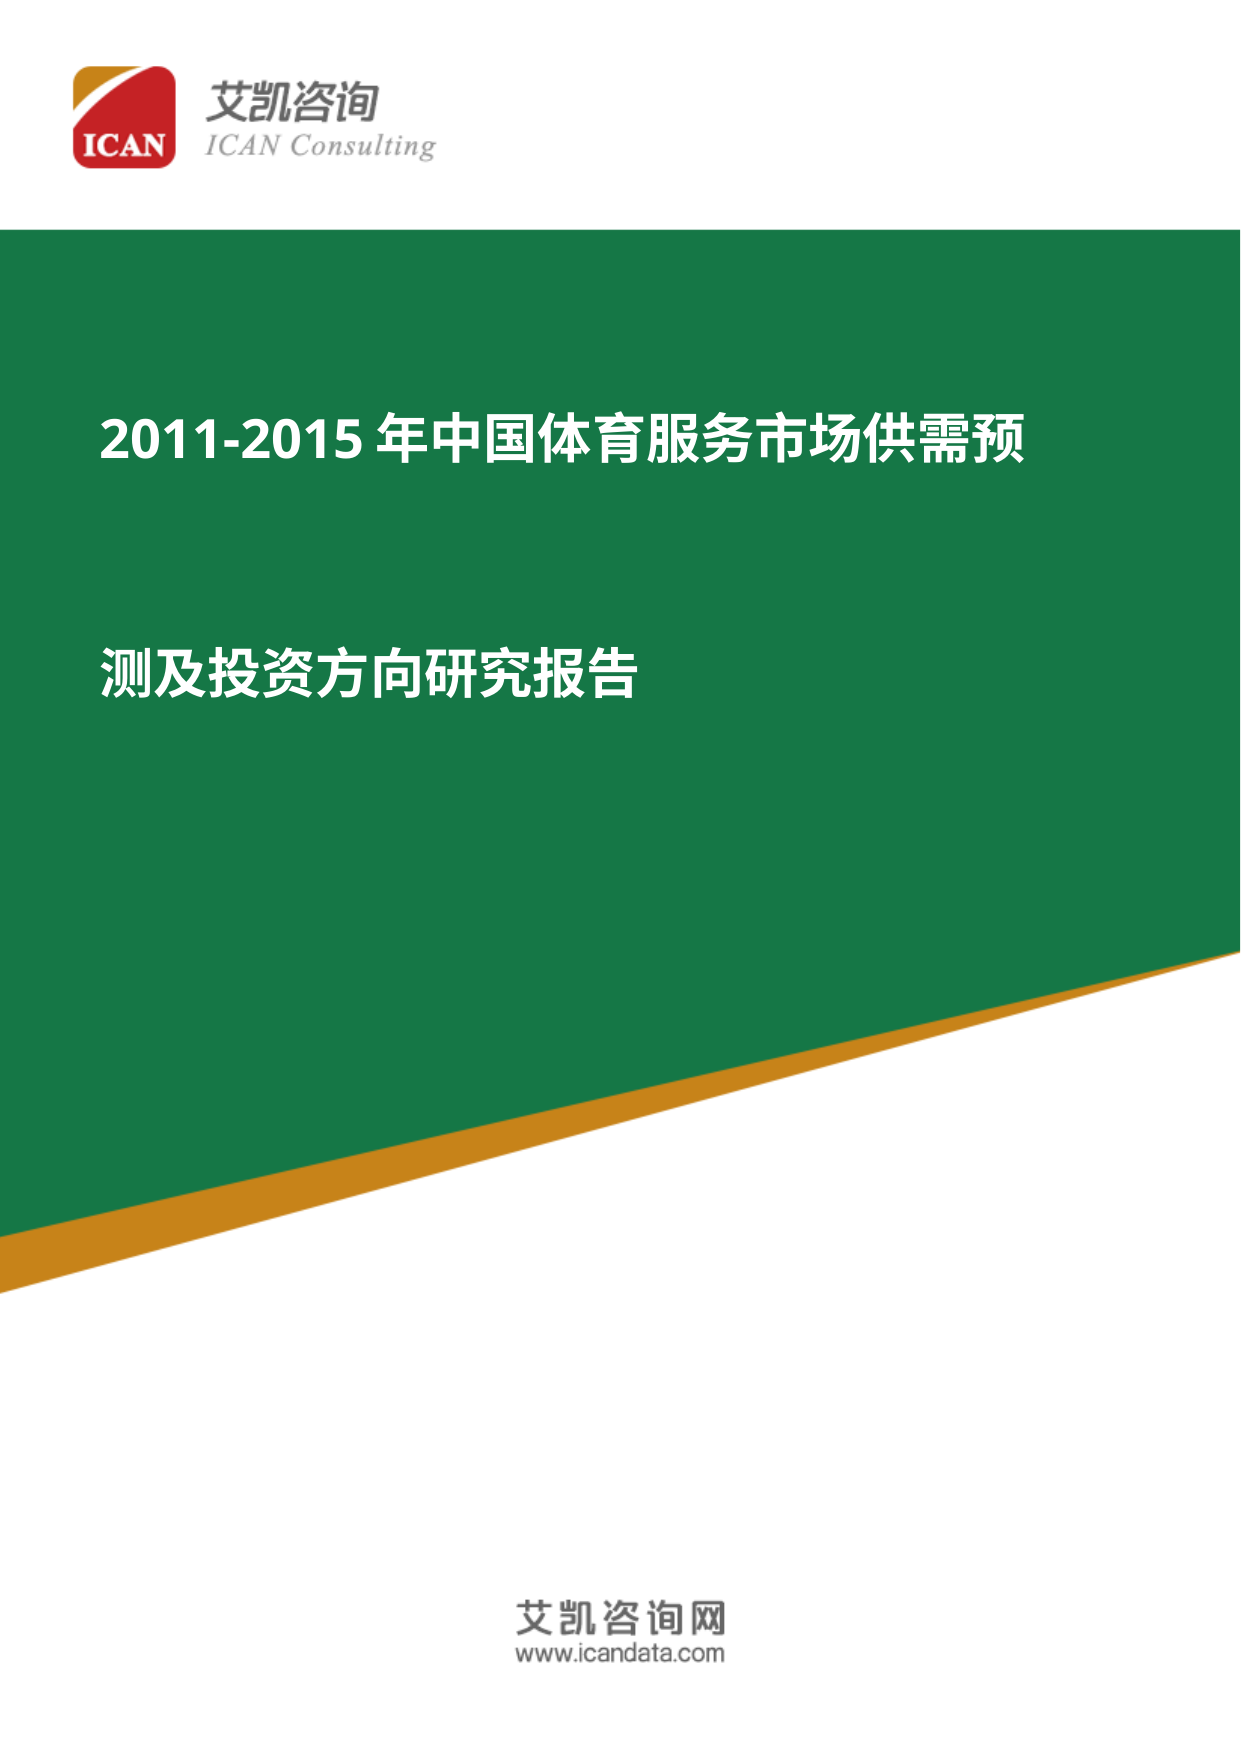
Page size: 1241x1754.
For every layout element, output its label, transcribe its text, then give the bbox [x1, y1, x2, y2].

subtitle 2011-2015年中国体育服务市场供需预测及投资方向研究报告 [99, 386, 1053, 718]
picture [0, 5, 1241, 1754]
